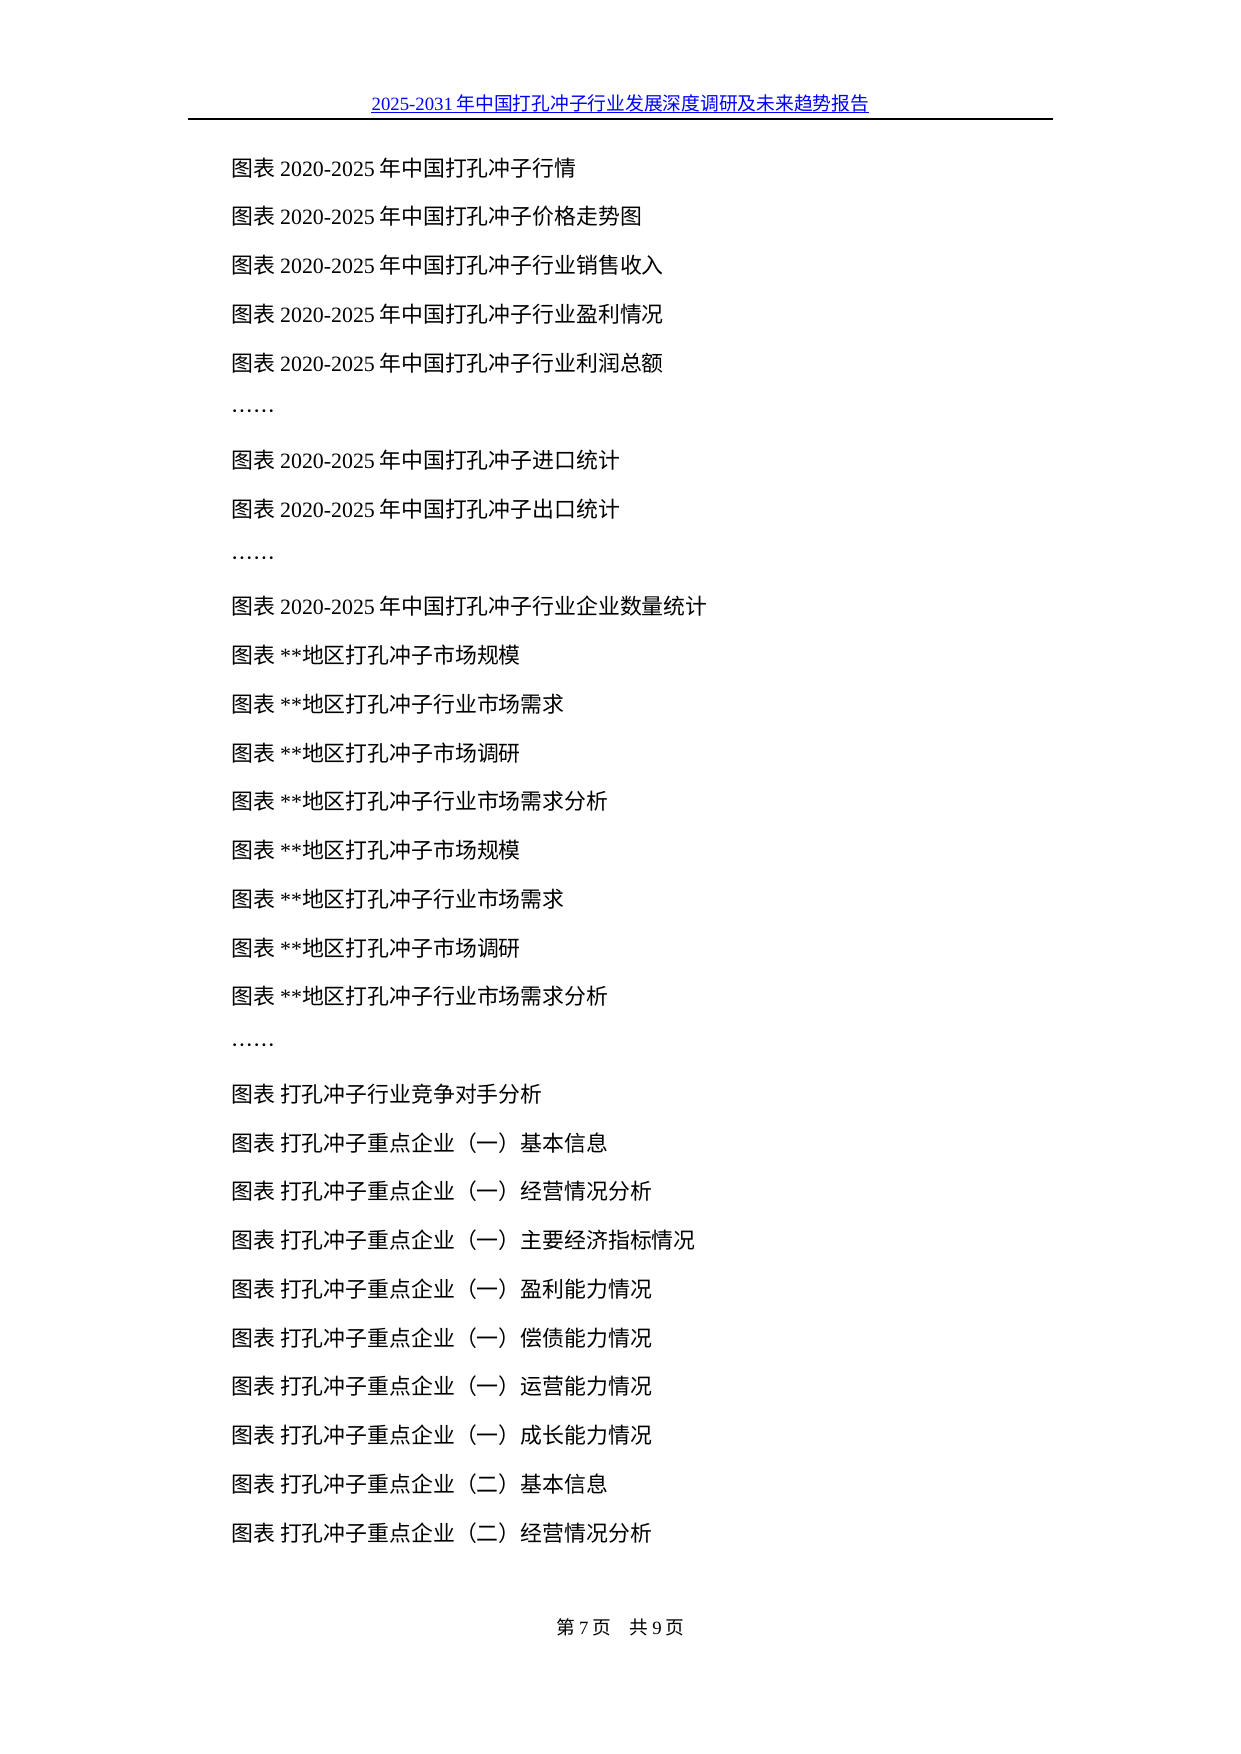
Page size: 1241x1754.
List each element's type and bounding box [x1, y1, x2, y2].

text [187, 150, 1053, 1548]
